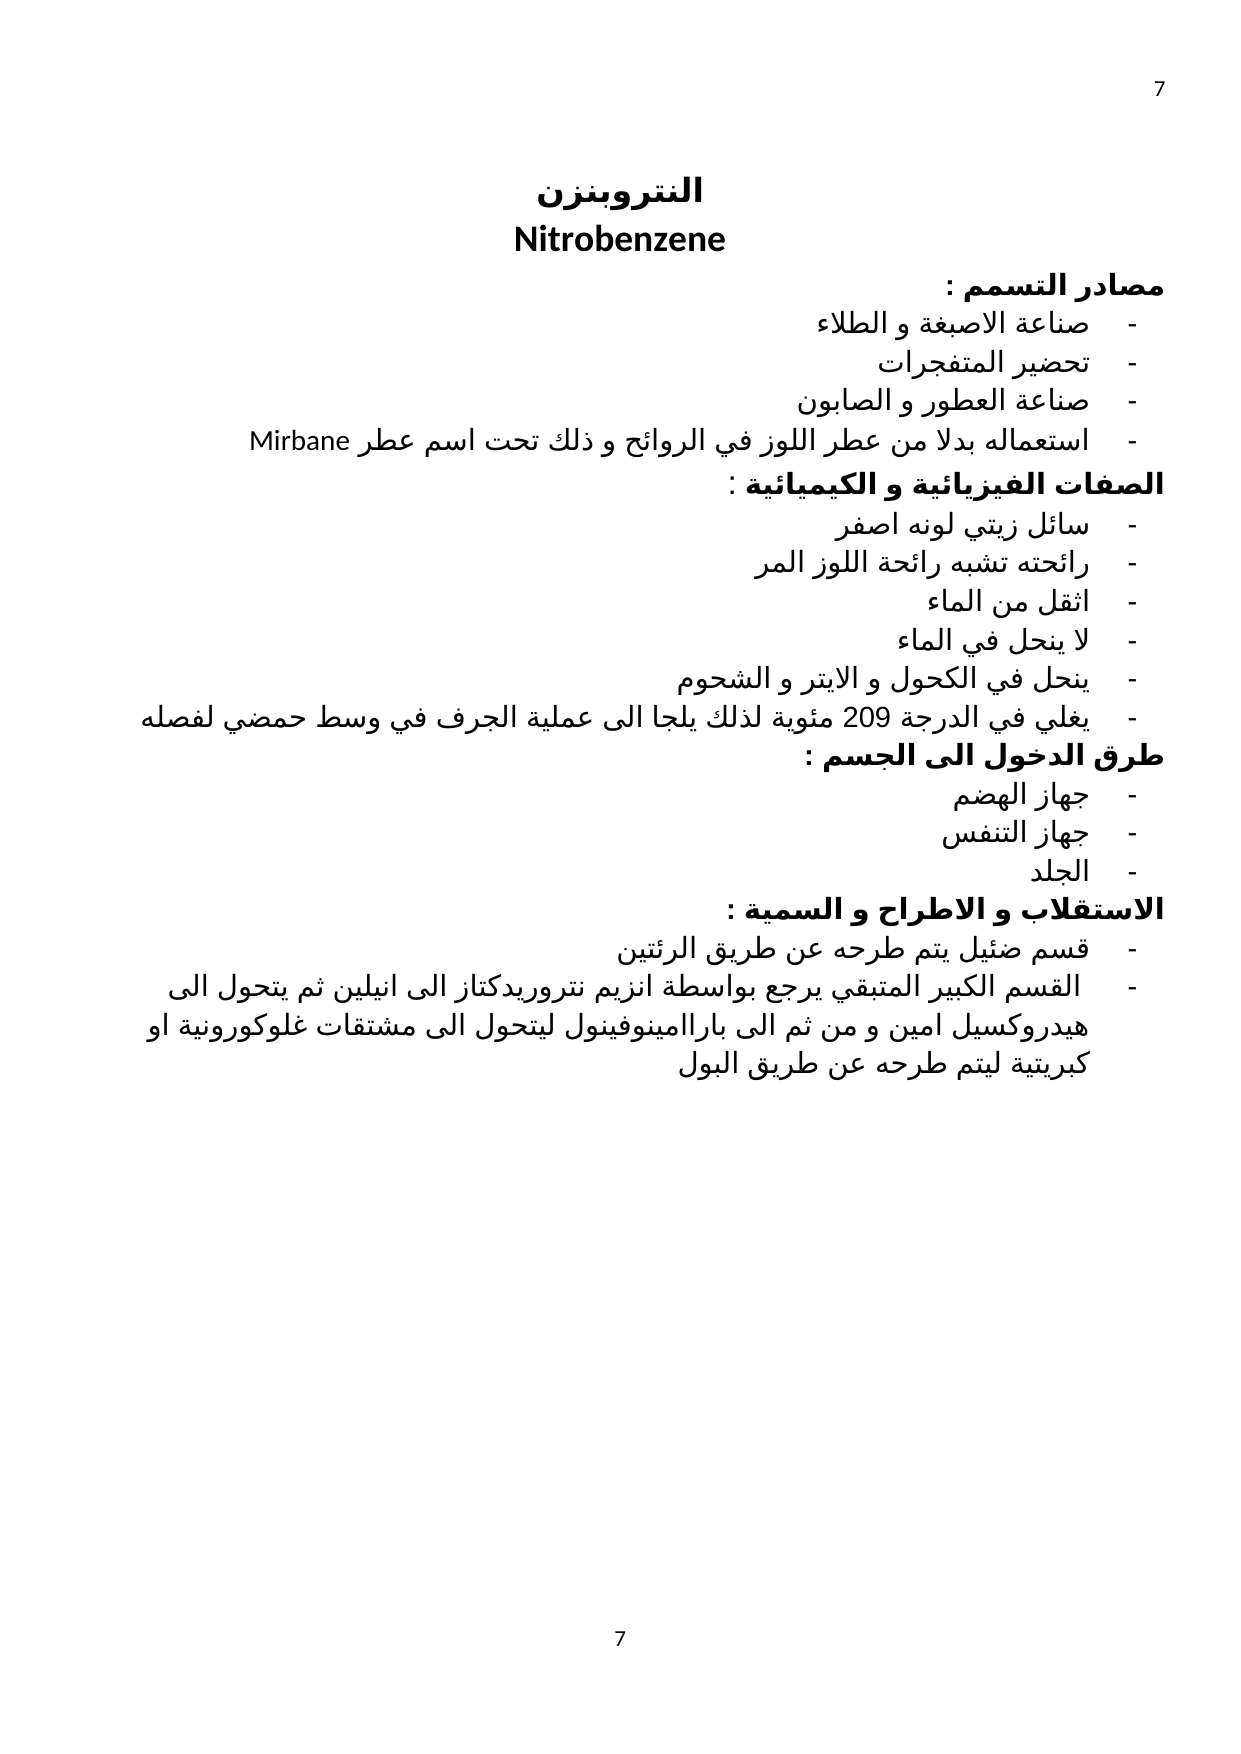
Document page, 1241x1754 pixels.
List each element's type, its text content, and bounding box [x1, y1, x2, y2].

list يغلي في الدرجة 209 مئوية لذلك يلجا الى عملية الجرف في وسط حمضي لفصله [75, 699, 1128, 733]
text طرق الدخول الى الجسم : [75, 738, 1165, 772]
list جهاز الهضم [75, 777, 1128, 810]
list قسم ضئيل يتم طرحه عن طريق الرئتين [75, 931, 1128, 964]
list ينحل في الكحول و الايتر و الشحوم [75, 661, 1128, 694]
text Nitrobenzene [75, 215, 1165, 261]
text الصفات الفيزيائية و الكيميائية : [75, 463, 1165, 501]
list القسم الكبير المتبقي يرجع بواسطة انزيم نتروريدكتاز الى انيلين ثم يتحول الى هيدروكسيل امين و من ثم الى باراامينوفينول ليتحول الى مشتقات غلوكورونية او كبريتية ليتم طرحه عن طريق البول [75, 969, 1128, 1080]
list اثقل من الماء [75, 584, 1128, 617]
list صناعة الاصبغة و الطلاء [75, 306, 1128, 340]
list رائحته تشبه رائحة اللوز المر [75, 545, 1128, 579]
text النتروبنزن [75, 171, 1165, 209]
list سائل زيتي لونه اصفر [75, 507, 1128, 540]
list جهاز التنفس [75, 815, 1128, 849]
list استعماله بدلا من عطر اللوز في الروائح و ذلك تحت اسم عطر Mirbane [75, 422, 1128, 457]
text مصادر التسمم : [75, 268, 1165, 301]
list تحضير المتفجرات [75, 345, 1128, 378]
text الاستقلاب و الاطراح و السمية : [75, 892, 1165, 926]
list الجلد [75, 854, 1128, 887]
list صناعة العطور و الصابون [75, 383, 1128, 417]
list لا ينحل في الماء [75, 622, 1128, 656]
